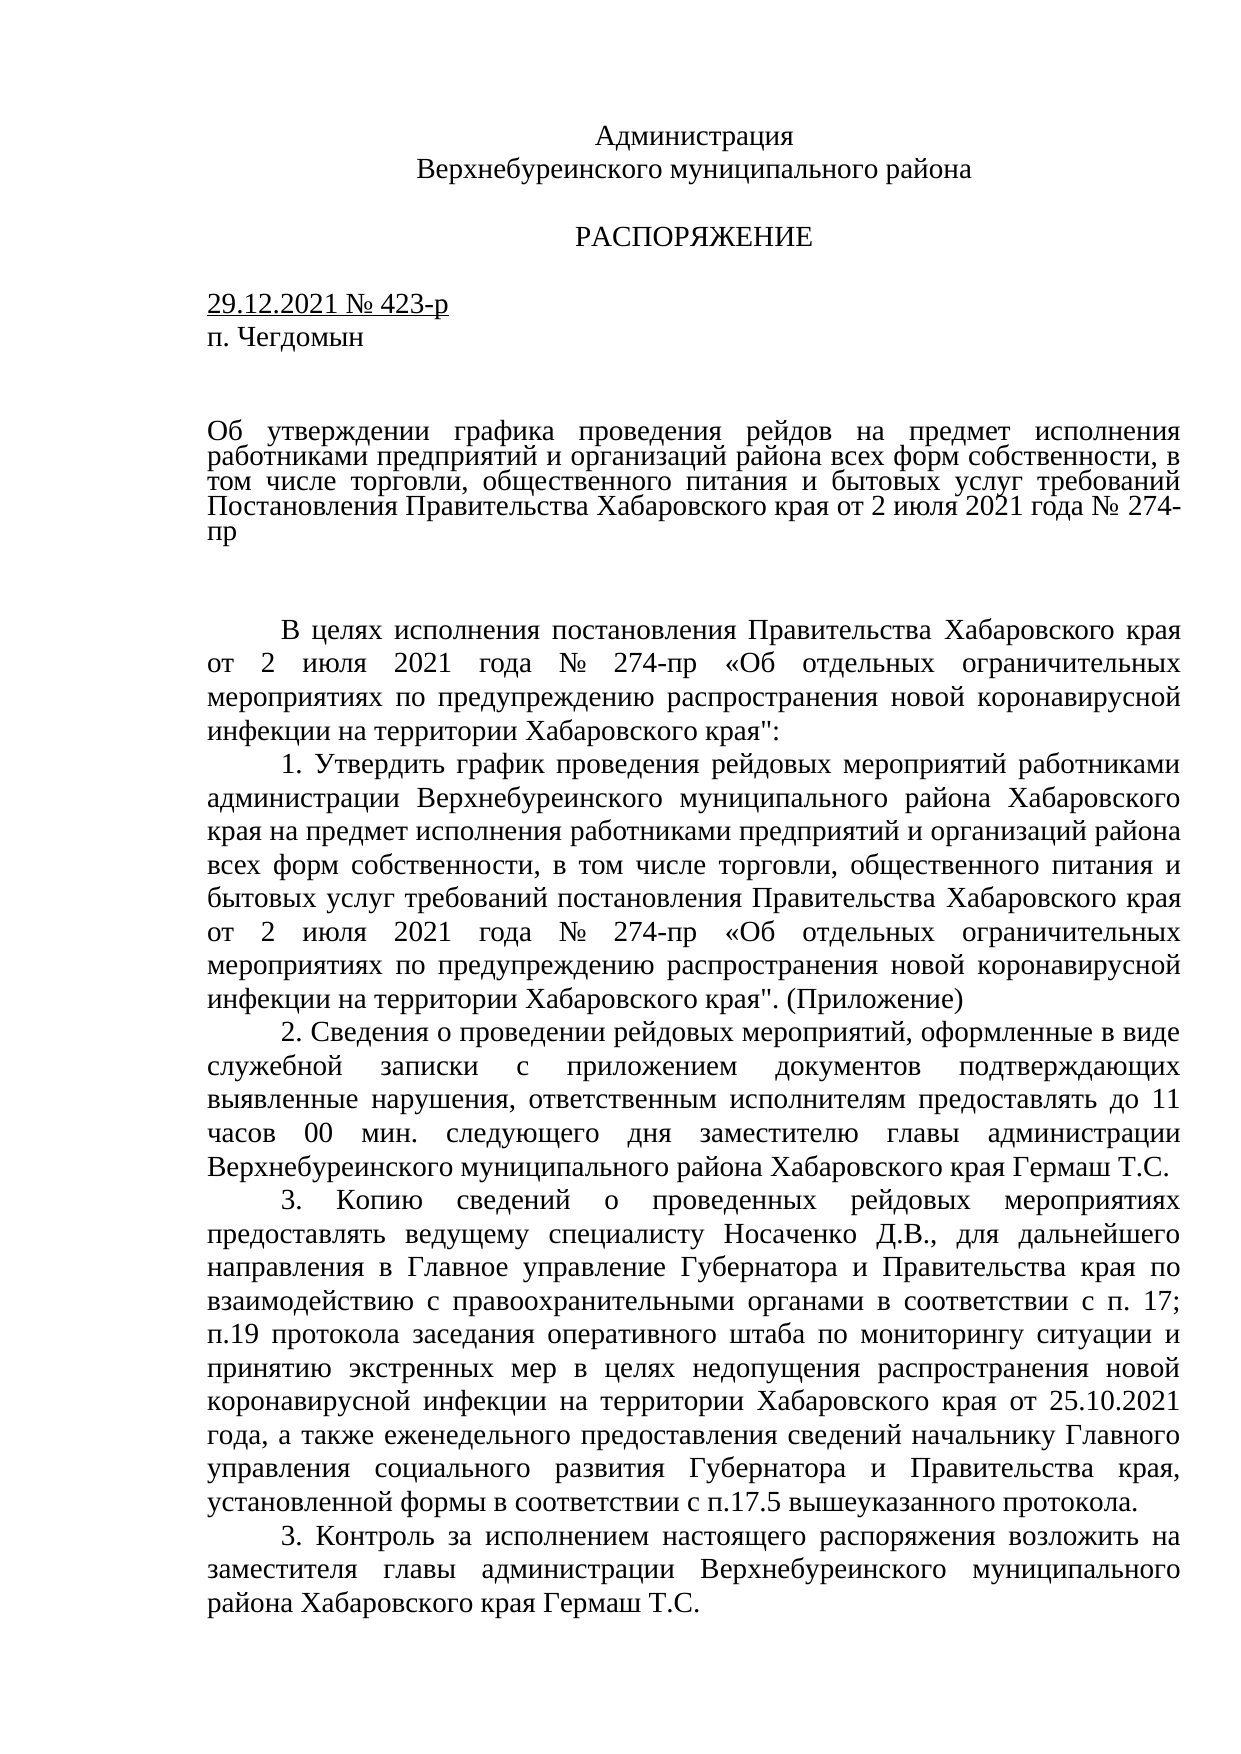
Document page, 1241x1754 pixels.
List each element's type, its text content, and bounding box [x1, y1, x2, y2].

text 29.12.2021 № 423-р [207, 286, 1181, 319]
text 3. Копию сведений о проведенных рейдовых мероприятиях предоставлять ведущему специалисту Носаченко Д.В., для дальнейшего направления в Главное управление Губернатора и Правительства края по взаимодействию с правоохранительными органами в соответствии с п. 17; п.19 протокола заседания оперативного штаба по мониторингу ситуации и принятию экстренных мер в целях недопущения распространения новой коронавирусной инфекции на территории Хабаровского края от 25.10.2021 года, а также еженедельного предоставления сведений начальнику Главного управления социального развития Губернатора и Правительства края, установленной формы в соответствии с п.17.5 вышеуказанного протокола. [207, 1182, 1181, 1518]
text п. Чегдомын [207, 319, 1181, 353]
text 3. Контроль за исполнением настоящего распоряжения возложить на заместителя главы администрации Верхнебуреинского муниципального района Хабаровского края Гермаш Т.С. [207, 1518, 1181, 1618]
text Администрация [207, 118, 1181, 152]
text 1. Утвердить график проведения рейдовых мероприятий работниками администрации Верхнебуреинского муниципального района Хабаровского края на предмет исполнения работниками предприятий и организаций района всех форм собственности, в том числе торговли, общественного питания и бытовых услуг требований постановления Правительства Хабаровского края от 2 июля 2021 года № 274-пр «Об отдельных ограничительных мероприятиях по предупреждению распространения новой коронавирусной инфекции на территории Хабаровского края". (Приложение) [207, 746, 1181, 1014]
text РАСПОРЯЖЕНИЕ [207, 219, 1181, 252]
text Об утверждении графика проведения рейдов на предмет исполнения работниками предприятий и организаций района всех форм собственности, в том числе торговли, общественного питания и бытовых услуг требований Постановления Правительства Хабаровского края от 2 июля 2021 года № 274-пр [207, 420, 1181, 545]
text 2. Сведения о проведении рейдовых мероприятий, оформленные в виде служебной записки с приложением документов подтверждающих выявленные нарушения, ответственным исполнителям предоставлять до 11 часов 00 мин. следующего дня заместителю главы администрации Верхнебуреинского муниципального района Хабаровского края Гермаш Т.С. [207, 1014, 1181, 1182]
text Верхнебуреинского муниципального района [207, 152, 1181, 185]
text В целях исполнения постановления Правительства Хабаровского края от 2 июля 2021 года № 274-пр «Об отдельных ограничительных мероприятиях по предупреждению распространения новой коронавирусной инфекции на территории Хабаровского края": [207, 612, 1181, 746]
